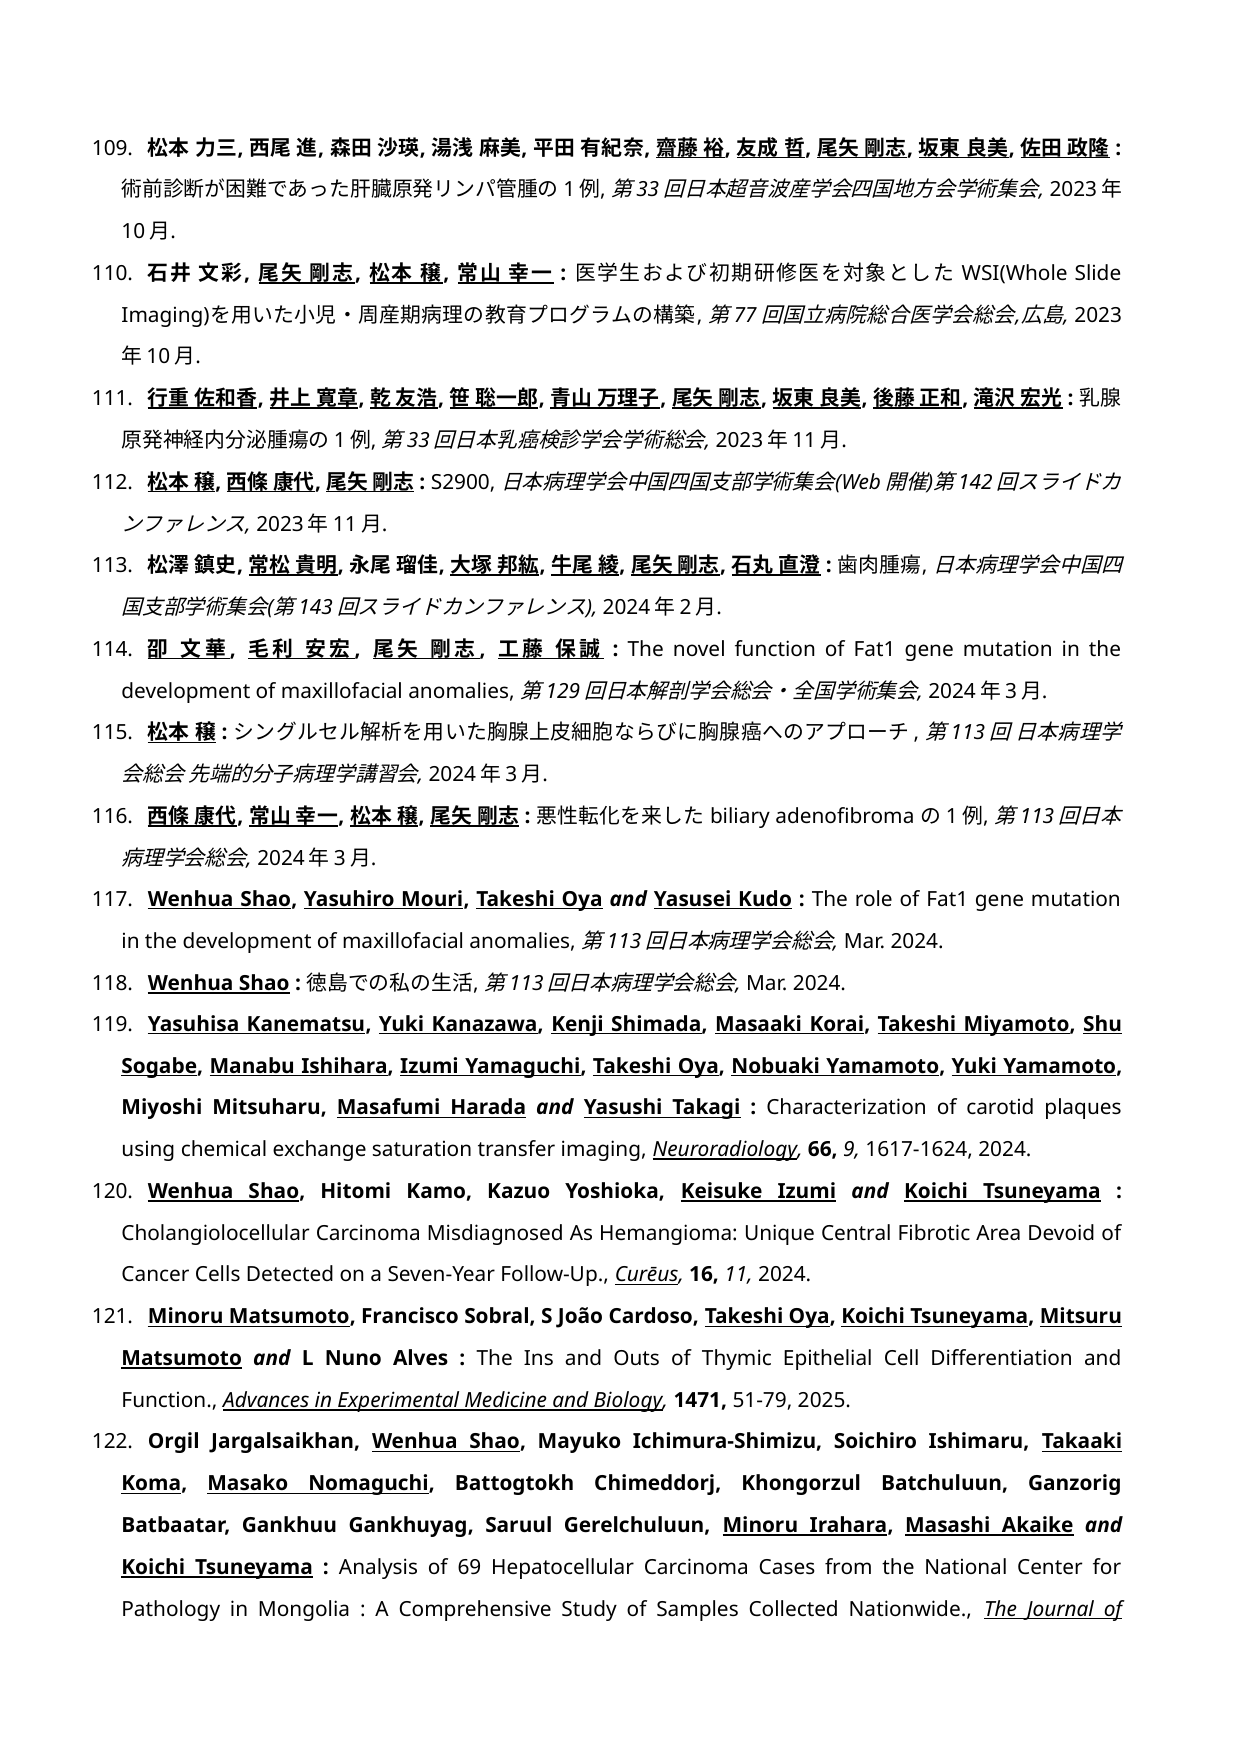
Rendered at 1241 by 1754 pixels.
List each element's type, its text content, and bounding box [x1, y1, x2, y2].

list 松本 穣, 西條 康代, 尾矢 剛志 : S2900, 日本病理学会中国四国支部学術集会(Web開催)第142回スライドカンファレンス, 2023年11月. [92, 459, 1122, 543]
list 卲 文華, 毛利 安宏, 尾矢 剛志, 工藤 保誠 : The novel function of Fat1 gene mutation in the development of maxillofacial anomalies, 第129回日本解剖学会総会・全国学術集会, 2024年3月. [92, 626, 1122, 710]
list Wenhua Shao, Hitomi Kamo, Kazuo Yoshioka, Keisuke Izumi and Koichi Tsuneyama : Cholangiolocellular Carcinoma Misdiagnosed As Hemangioma: Unique Central Fibrotic Area Devoid of Cancer Cells Detected on a Seven-Year Follow-Up., Curēus, 16, 11, 2024. [92, 1169, 1122, 1295]
list Yasuhisa Kanematsu, Yuki Kanazawa, Kenji Shimada, Masaaki Korai, Takeshi Miyamoto, Shu Sogabe, Manabu Ishihara, Izumi Yamaguchi, Takeshi Oya, Nobuaki Yamamoto, Yuki Yamamoto, Miyoshi Mitsuharu, Masafumi Harada and Yasushi Takagi : Characterization of carotid plaques using chemical exchange saturation transfer imaging, Neuroradiology, 66, 9, 1617-1624, 2024. [92, 1002, 1122, 1169]
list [92, 1420, 1122, 1629]
list 松本 穣 : シングルセル解析を用いた胸腺上皮細胞ならびに胸腺癌へのアプローチ, 第113回 日本病理学会総会 先端的分子病理学講習会, 2024年3月. [92, 710, 1122, 793]
list Wenhua Shao, Yasuhiro Mouri, Takeshi Oya and Yasusei Kudo : The role of Fat1 gene mutation in the development of maxillofacial anomalies, 第113回日本病理学会総会, Mar. 2024. [92, 877, 1122, 961]
list 松澤 鎮史, 常松 貴明, 永尾 瑠佳, 大塚 邦紘, 牛尾 綾, 尾矢 剛志, 石丸 直澄 : 歯肉腫瘍, 日本病理学会中国四国支部学術集会(第143回スライドカンファレンス), 2024年2月. [92, 543, 1122, 626]
list Minoru Matsumoto, Francisco Sobral, S João Cardoso, Takeshi Oya, Koichi Tsuneyama, Mitsuru Matsumoto and L Nuno Alves : The Ins and Outs of Thymic Epithelial Cell Differentiation and Function., Advances in Experimental Medicine and Biology, 1471, 51-79, 2025. [92, 1295, 1122, 1420]
list 松本 力三, 西尾 進, 森田 沙瑛, 湯浅 麻美, 平田 有紀奈, 齋藤 裕, 友成 哲, 尾矢 剛志, 坂東 良美, 佐田 政隆 : 術前診断が困難であった肝臓原発リンパ管腫の1例, 第33回日本超音波産学会四国地方会学術集会, 2023年10月. [92, 125, 1122, 250]
list 石井 文彩, 尾矢 剛志, 松本 穣, 常山 幸一 : 医学生および初期研修医を対象としたWSI(Whole Slide Imaging)を用いた小児・周産期病理の教育プログラムの構築, 第77回国立病院総合医学会総会,広島, 2023年10月. [92, 250, 1122, 376]
list 西條 康代, 常山 幸一, 松本 穣, 尾矢 剛志 : 悪性転化を来した biliary adenofibroma の1例, 第113回日本病理学会総会, 2024年3月. [92, 793, 1122, 877]
list Wenhua Shao : 徳島での私の生活, 第113回日本病理学会総会, Mar. 2024. [92, 961, 1122, 1002]
list 行重 佐和香, 井上 寛章, 乾 友浩, 笹 聡一郎, 青山 万理子, 尾矢 剛志, 坂東 良美, 後藤 正和, 滝沢 宏光 : 乳腺原発神経内分泌腫瘍の1例, 第33回日本乳癌検診学会学術総会, 2023年11月. [92, 376, 1122, 459]
